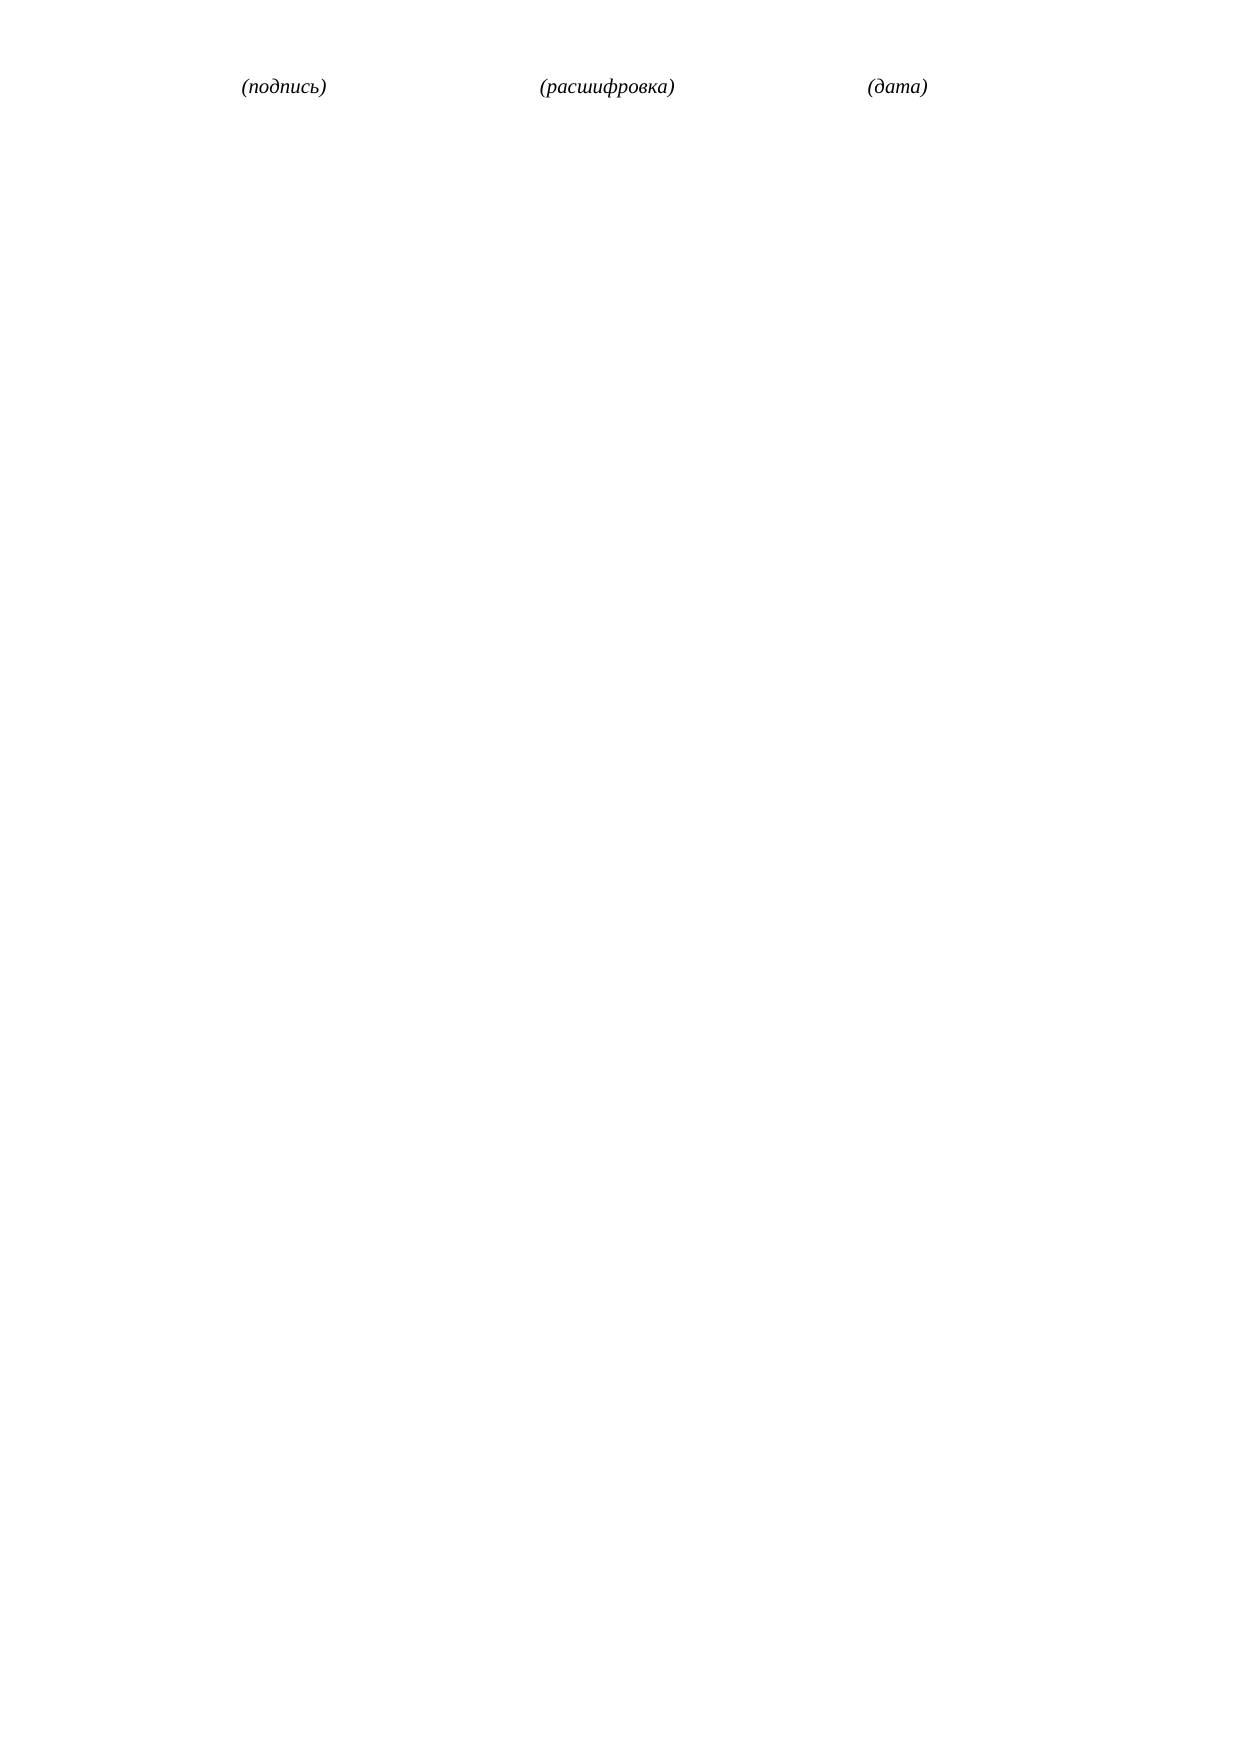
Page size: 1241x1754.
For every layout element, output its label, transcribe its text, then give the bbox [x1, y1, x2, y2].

text (подпись) (расшифровка) (дата) [148, 74, 1152, 98]
